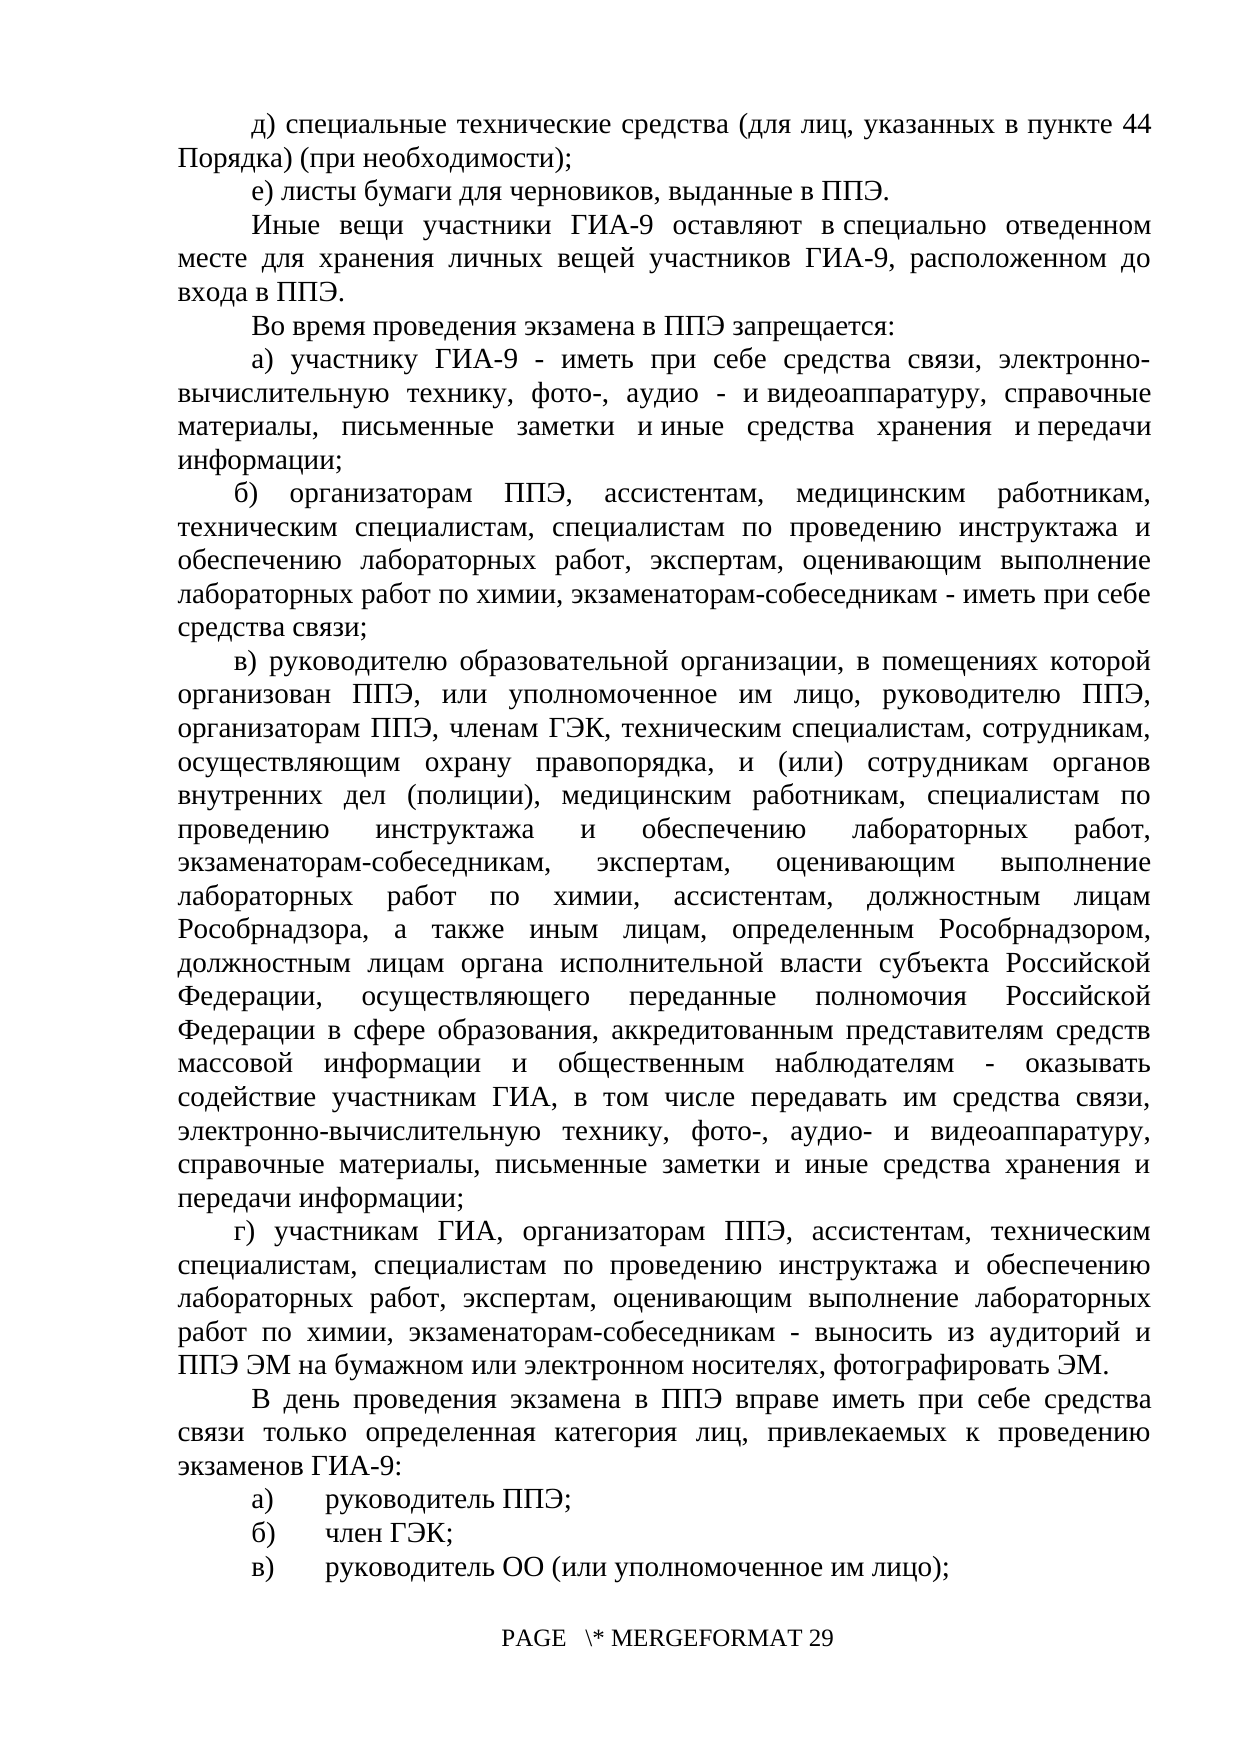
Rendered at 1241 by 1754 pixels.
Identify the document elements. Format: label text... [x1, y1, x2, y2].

text а) руководитель ППЭ; [177, 1482, 1152, 1515]
text В день проведения экзамена в ППЭ вправе иметь при себе средства связи только определенная категория лиц, привлекаемых к проведению экзаменов ГИА-9: [177, 1381, 1152, 1482]
text е) листы бумаги для черновиков, выданные в ППЭ. [177, 173, 1152, 207]
text д) специальные технические средства (для лиц, указанных в пункте 44 Порядка) (при необходимости); [177, 106, 1152, 173]
text а) участнику ГИА-9 - иметь при себе средства связи, электронно-вычислительную технику, фото-, аудио - и видеоаппаратуру, справочные материалы, письменные заметки и иные средства хранения и передачи информации; [177, 341, 1152, 475]
text Иные вещи участники ГИА-9 оставляют в специально отведенном месте для хранения личных вещей участников ГИА-9, расположенном до входа в ППЭ. [177, 207, 1152, 308]
text г) участникам ГИА, организаторам ППЭ, ассистентам, техническим специалистам, специалистам по проведению инструктажа и обеспечению лабораторных работ, экспертам, оценивающим выполнение лабораторных работ по химии, экзаменаторам-собеседникам - выносить из аудиторий и ППЭ ЭМ на бумажном или электронном носителях, фотографировать ЭМ. [177, 1213, 1152, 1381]
text в) руководителю образовательной организации, в помещениях которой организован ППЭ, или уполномоченное им лицо, руководителю ППЭ, организаторам ППЭ, членам ГЭК, техническим специалистам, сотрудникам, осуществляющим охрану правопорядка, и (или) сотрудникам органов внутренних дел (полиции), медицинским работникам, специалистам по проведению инструктажа и обеспечению лабораторных работ, экзаменаторам-собеседникам, экспертам, оценивающим выполнение лабораторных работ по химии, ассистентам, должностным лицам Рособрнадзора, а также иным лицам, определенным Рособрнадзором, должностным лицам органа исполнительной власти субъекта Российской Федерации, осуществляющего переданные полномочия Российской Федерации в сфере образования, аккредитованным представителям средств массовой информации и общественным наблюдателям - оказывать содействие участникам ГИА, в том числе передавать им средства связи, электронно-вычислительную технику, фото-, аудио- и видеоаппаратуру, справочные материалы, письменные заметки и иные средства хранения и передачи информации; [177, 643, 1152, 1213]
text Во время проведения экзамена в ППЭ запрещается: [177, 308, 1152, 341]
text б) член ГЭК; [177, 1515, 1152, 1549]
text б) организаторам ППЭ, ассистентам, медицинским работникам, техническим специалистам, специалистам по проведению инструктажа и обеспечению лабораторных работ, экспертам, оценивающим выполнение лабораторных работ по химии, экзаменаторам-собеседникам - иметь при себе средства связи; [177, 475, 1152, 643]
text в) руководитель ОО (или уполномоченное им лицо); [177, 1549, 1152, 1582]
